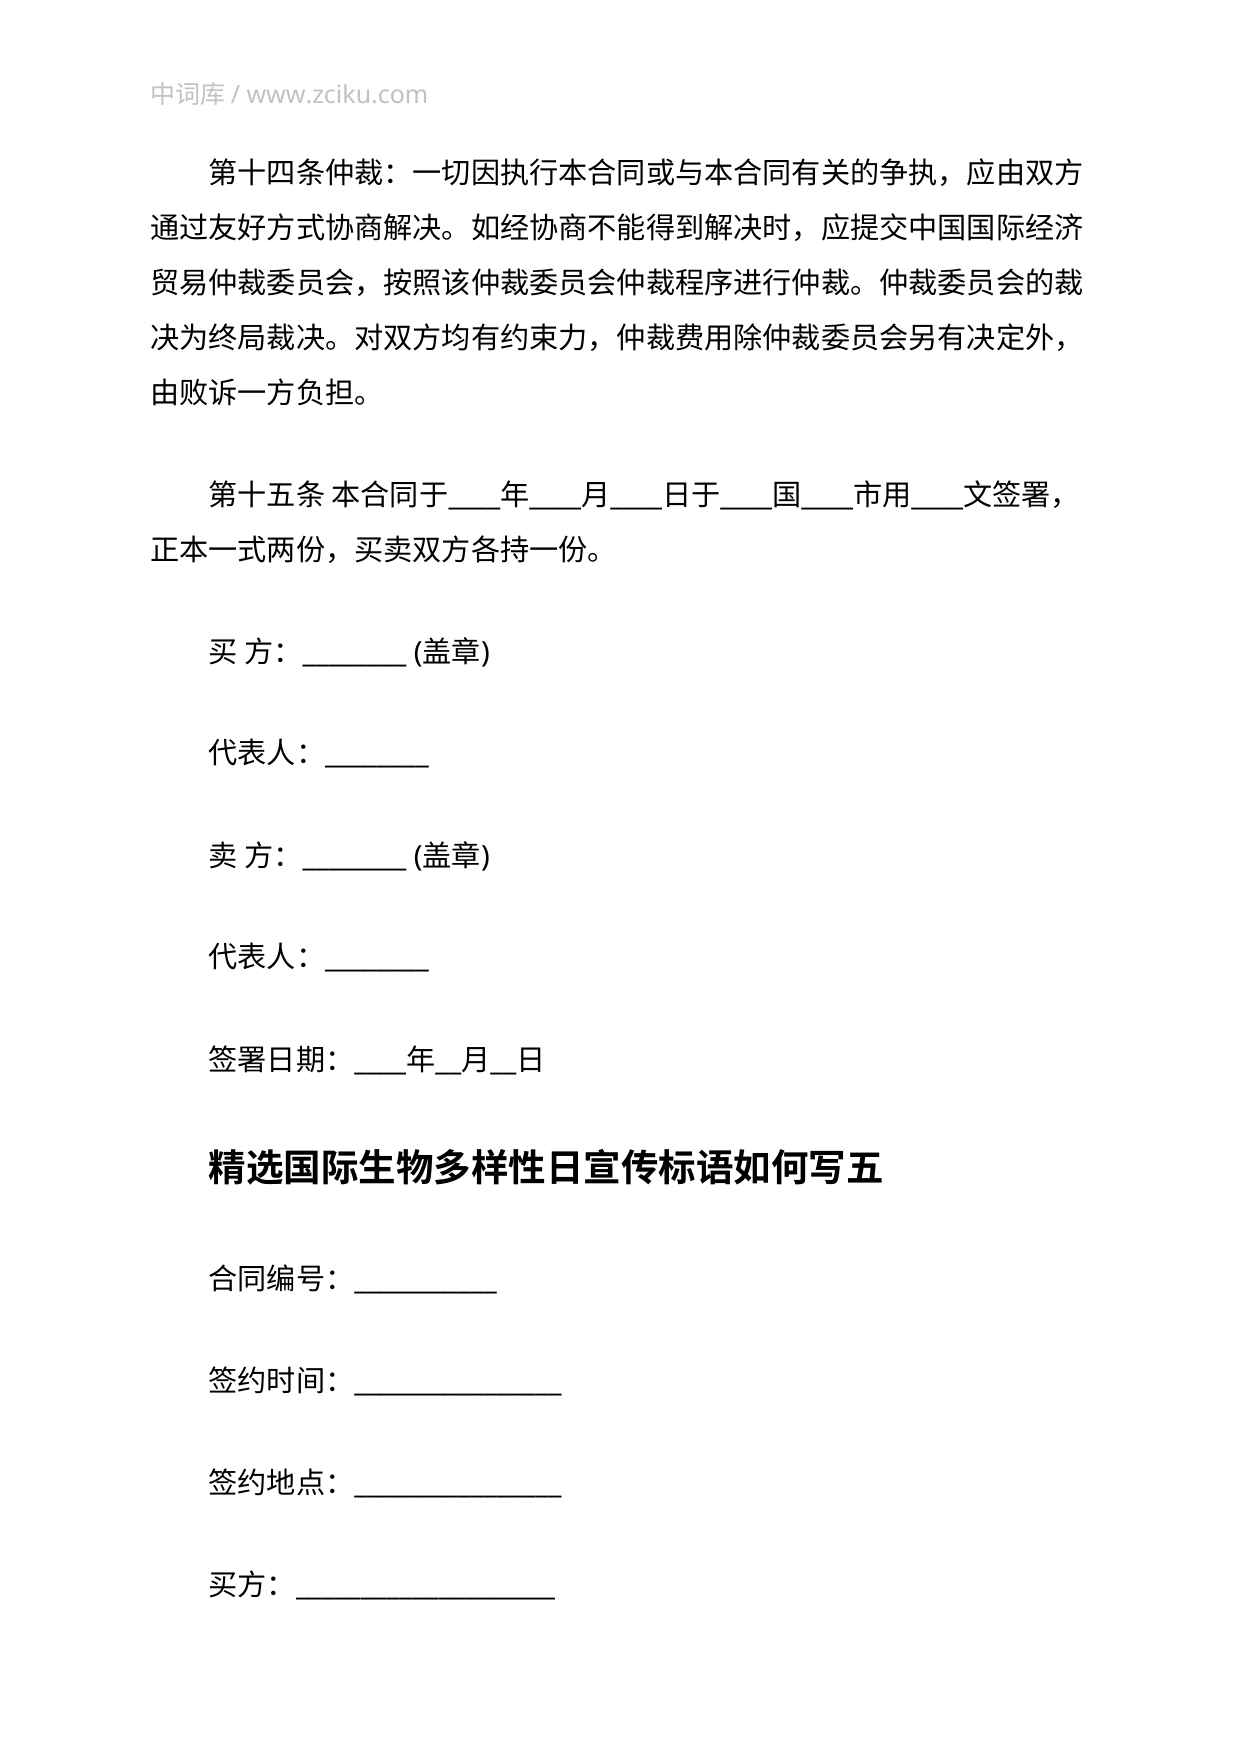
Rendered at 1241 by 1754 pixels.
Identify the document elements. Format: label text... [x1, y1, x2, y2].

text 签约时间：________________ [150, 1357, 1090, 1400]
text 代表人：________ [150, 934, 1090, 976]
text 合同编号：___________ [150, 1255, 1090, 1298]
text 买 方：________ (盖章) [150, 628, 1090, 671]
text 卖 方：________ (盖章) [150, 832, 1090, 874]
text 买方：____________________ [150, 1561, 1090, 1604]
text 第十五条 本合同于____年____月____日于____国____市用____文签署，正本一式两份，买卖双方各持一份。 [150, 471, 1090, 569]
text 签约地点：________________ [150, 1459, 1090, 1502]
text 第十四条仲裁：一切因执行本合同或与本合同有关的争执，应由双方通过友好方式协商解决。如经协商不能得到解决时，应提交中国国际经济贸易仲裁委员会，按照该仲裁委员会仲裁程序进行仲裁。仲裁委员会的裁决为终局裁决。对双方均有约束力，仲裁费用除仲裁委员会另有决定外，由败诉一方负担。 [150, 150, 1090, 412]
text 代表人：________ [150, 730, 1090, 772]
text 精选国际生物多样性日宣传标语如何写五 [150, 1138, 1090, 1192]
text 签署日期：____年__月__日 [150, 1036, 1090, 1078]
